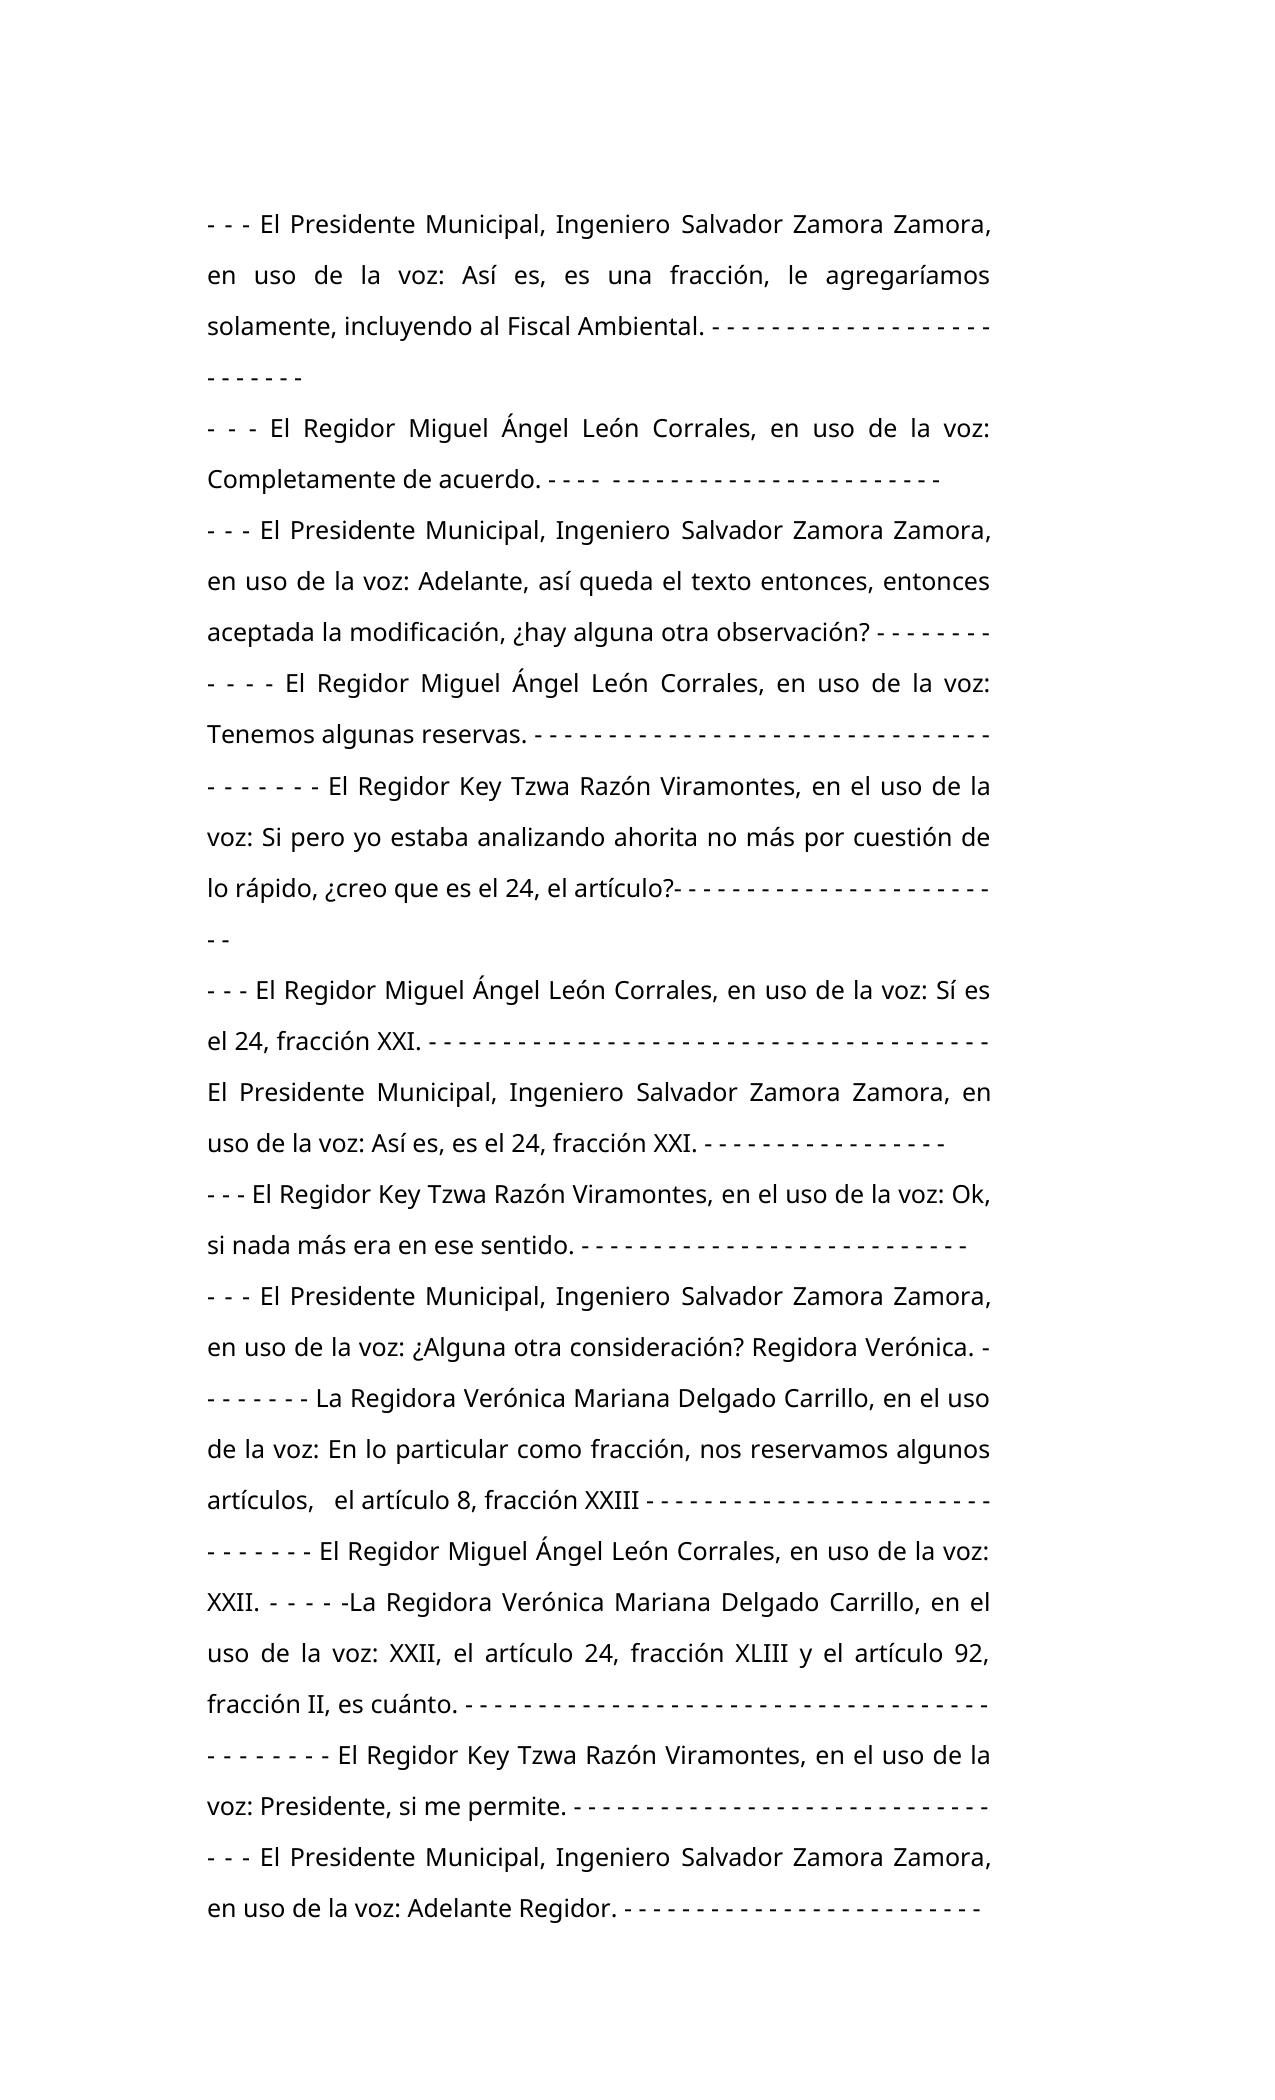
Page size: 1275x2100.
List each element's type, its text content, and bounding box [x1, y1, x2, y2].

text - - - El Regidor Miguel Ángel León Corrales, en uso de la voz: Sí es el 24, fracción XXI. - - - - - - - - - - - - - - - - - - - - - - - - - - - - - - - - - - - - - - El Presidente Municipal, Ingeniero Salvador Zamora Zamora, en uso de la voz: Así es, es el 24, fracción XXI. - - - - - - - - - - - - - - - - - [207, 972, 991, 1159]
text - - - El Regidor Miguel Ángel León Corrales, en uso de la voz: Completamente de acuerdo. - - - - - - - - - - - - - - - - - - - - - - - - - - - [207, 411, 991, 496]
text - - - El Presidente Municipal, Ingeniero Salvador Zamora Zamora, en uso de la voz: Adelante, así queda el texto entonces, entonces aceptada la modificación, ¿hay alguna otra observación? - - - - - - - - - - - - El Regidor Miguel Ángel León Corrales, en uso de la voz: Tenemos algunas reservas. - - - - - - - - - - - - - - - - - - - - - - - - - - - - - - - - - - - - - - El Regidor Key Tzwa Razón Viramontes, en el uso de la voz: Si pero yo estaba analizando ahorita no más por cuestión de lo rápido, ¿creo que es el 24, el artículo?- - - - - - - - - - - - - - - - - - - - - - - - [207, 513, 991, 955]
text - - - El Presidente Municipal, Ingeniero Salvador Zamora Zamora, en uso de la voz: Así es, es una fracción, le agregaríamos solamente, incluyendo al Fiscal Ambiental. - - - - - - - - - - - - - - - - - - - - - - - - - - [207, 207, 991, 394]
text - - - El Presidente Municipal, Ingeniero Salvador Zamora Zamora, en uso de la voz: Adelante Regidor. - - - - - - - - - - - - - - - - - - - - - - - - - [207, 1840, 991, 1925]
text - - - El Presidente Municipal, Ingeniero Salvador Zamora Zamora, en uso de la voz: ¿Alguna otra consideración? Regidora Verónica. - - - - - - - - La Regidora Verónica Mariana Delgado Carrillo, en el uso de la voz: En lo particular como fracción, nos reservamos algunos artículos, el artículo 8, fracción XXIII - - - - - - - - - - - - - - - - - - - - - - - - - - - - - - - El Regidor Miguel Ángel León Corrales, en uso de la voz: XXII. - - - - -La Regidora Verónica Mariana Delgado Carrillo, en el uso de la voz: XXII, el artículo 24, fracción XLIII y el artículo 92, fracción II, es cuánto. - - - - - - - - - - - - - - - - - - - - - - - - - - - - - - - - - - - - - - - - - - - - El Regidor Key Tzwa Razón Viramontes, en el uso de la voz: Presidente, si me permite. - - - - - - - - - - - - - - - - - - - - - - - - - - - - - [207, 1279, 991, 1823]
text - - - El Regidor Key Tzwa Razón Viramontes, en el uso de la voz: Ok, si nada más era en ese sentido. - - - - - - - - - - - - - - - - - - - - - - - - - - - [207, 1177, 991, 1262]
